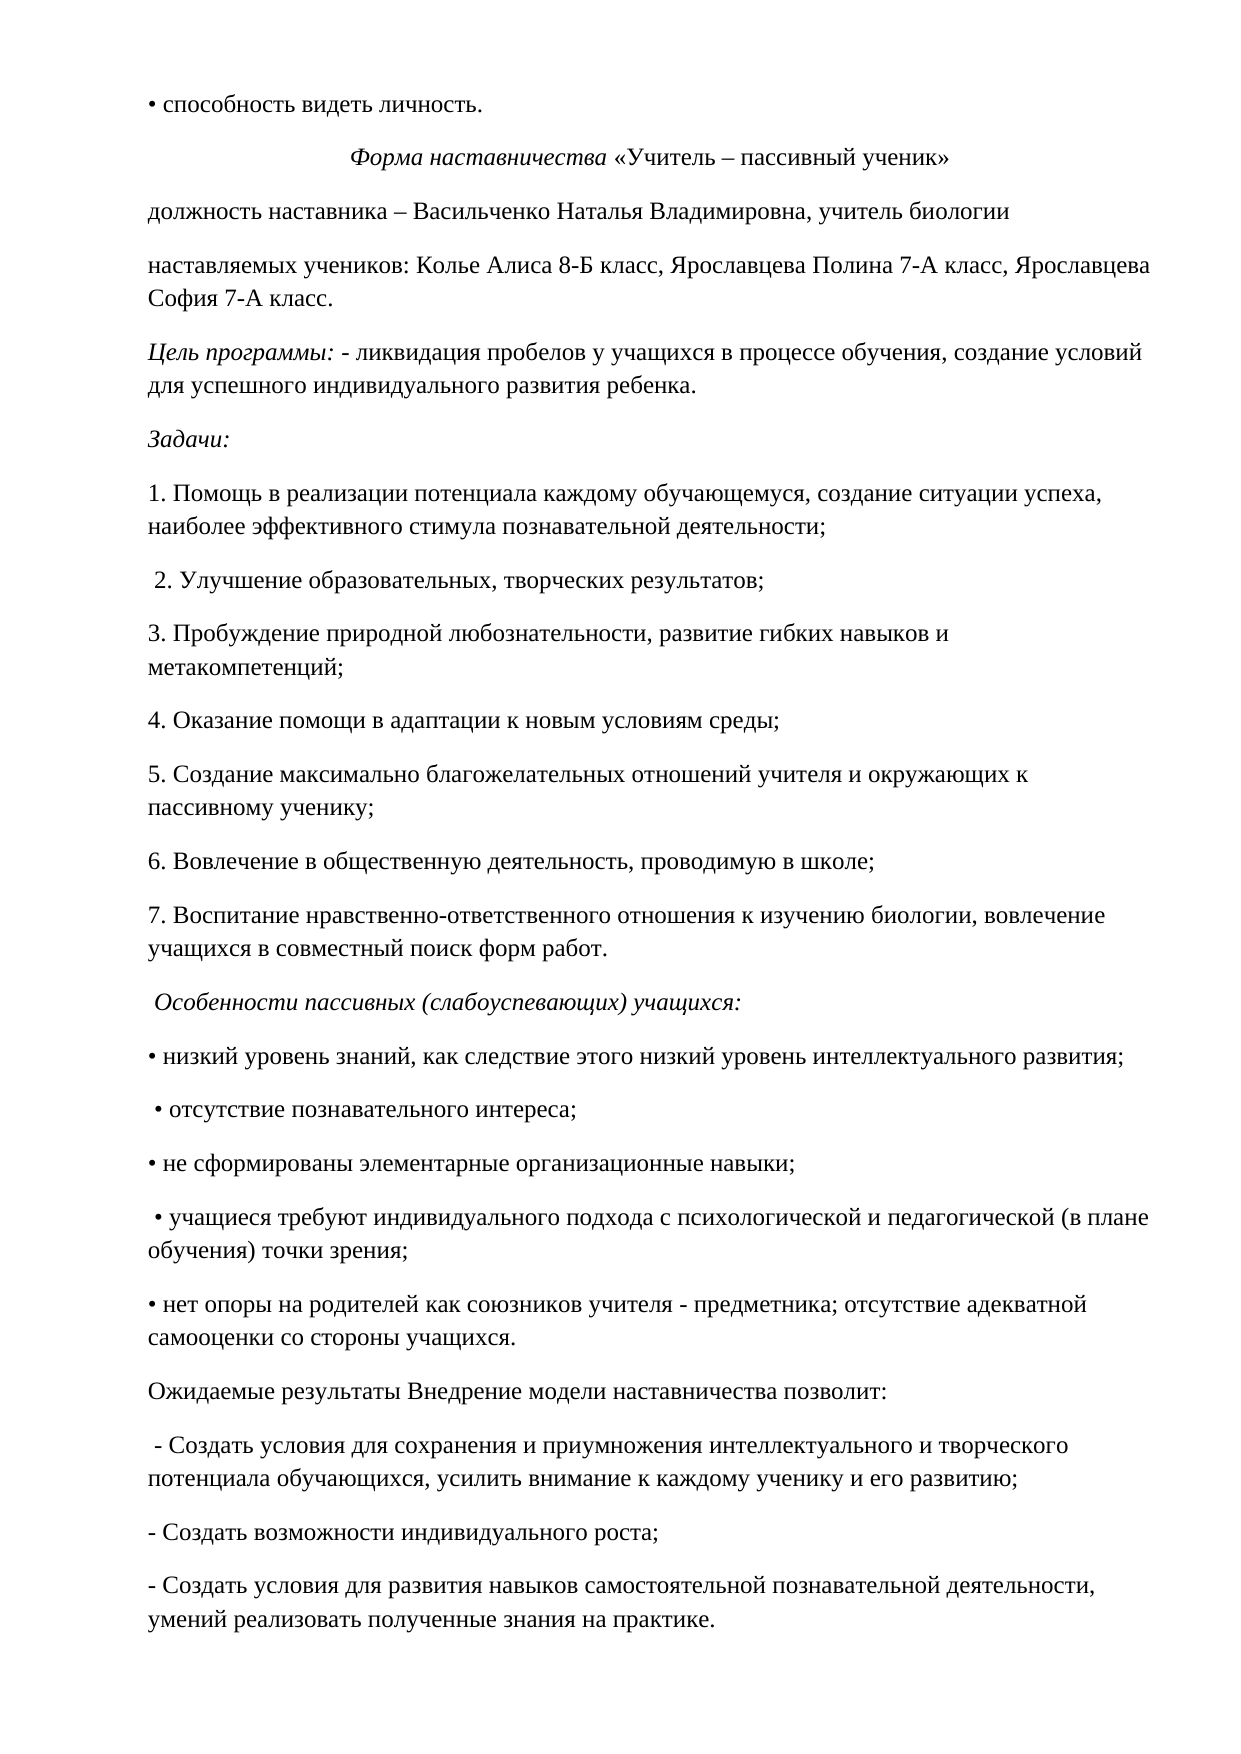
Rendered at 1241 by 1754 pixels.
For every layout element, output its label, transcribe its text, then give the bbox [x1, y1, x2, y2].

text - Создать возможности индивидуального роста; [148, 1517, 1152, 1546]
text 6. Вовлечение в общественную деятельность, проводимую в школе; [148, 846, 1152, 875]
text 4. Оказание помощи в адаптации к новым условиям среды; [148, 705, 1152, 734]
text 3. Пробуждение природной любознательности, развитие гибких навыков и метакомпетенций; [148, 618, 1152, 680]
text • не сформированы элементарные организационные навыки; [148, 1148, 1152, 1177]
text • отсутствие познавательного интереса; [148, 1094, 1152, 1123]
text 7. Воспитание нравственно-ответственного отношения к изучению биологии, вовлечение учащихся в совместный поиск форм работ. [148, 900, 1152, 962]
text Цель программы: - ликвидация пробелов у учащихся в процессе обучения, создание условий для успешного индивидуального развития ребенка. [148, 337, 1152, 399]
text - Создать условия для сохранения и приумножения интеллектуального и творческого потенциала обучающихся, усилить внимание к каждому ученику и его развитию; [148, 1430, 1152, 1492]
text - Создать условия для развития навыков самостоятельной познавательной деятельности, умений реализовать полученные знания на практике. [148, 1571, 1152, 1632]
text • способность видеть личность. [148, 89, 1152, 117]
text должность наставника – Васильченко Наталья Владимировна, учитель биологии [148, 196, 1152, 225]
text 2. Улучшение образовательных, творческих результатов; [148, 565, 1152, 593]
text Ожидаемые результаты Внедрение модели наставничества позволит: [148, 1376, 1152, 1405]
text • нет опоры на родителей как союзников учителя - предметника; отсутствие адекватной самооценки со стороны учащихся. [148, 1289, 1152, 1351]
text Форма наставничества «Учитель – пассивный ученик» [148, 142, 1152, 171]
text наставляемых учеников: Колье Алиса 8-Б класс, Ярославцева Полина 7-А класс, Ярославцева София 7-А класс. [148, 250, 1152, 312]
text Задачи: [148, 424, 1152, 453]
text Особенности пассивных (слабоуспевающих) учащихся: [148, 987, 1152, 1016]
text • низкий уровень знаний, как следствие этого низкий уровень интеллектуального развития; [148, 1041, 1152, 1069]
text 5. Создание максимально благожелательных отношений учителя и окружающих к пассивному ученику; [148, 759, 1152, 821]
text 1. Помощь в реализации потенциала каждому обучающемуся, создание ситуации успеха, наиболее эффективного стимула познавательной деятельности; [148, 478, 1152, 539]
text • учащиеся требуют индивидуального подхода с психологической и педагогической (в плане обучения) точки зрения; [148, 1202, 1152, 1264]
